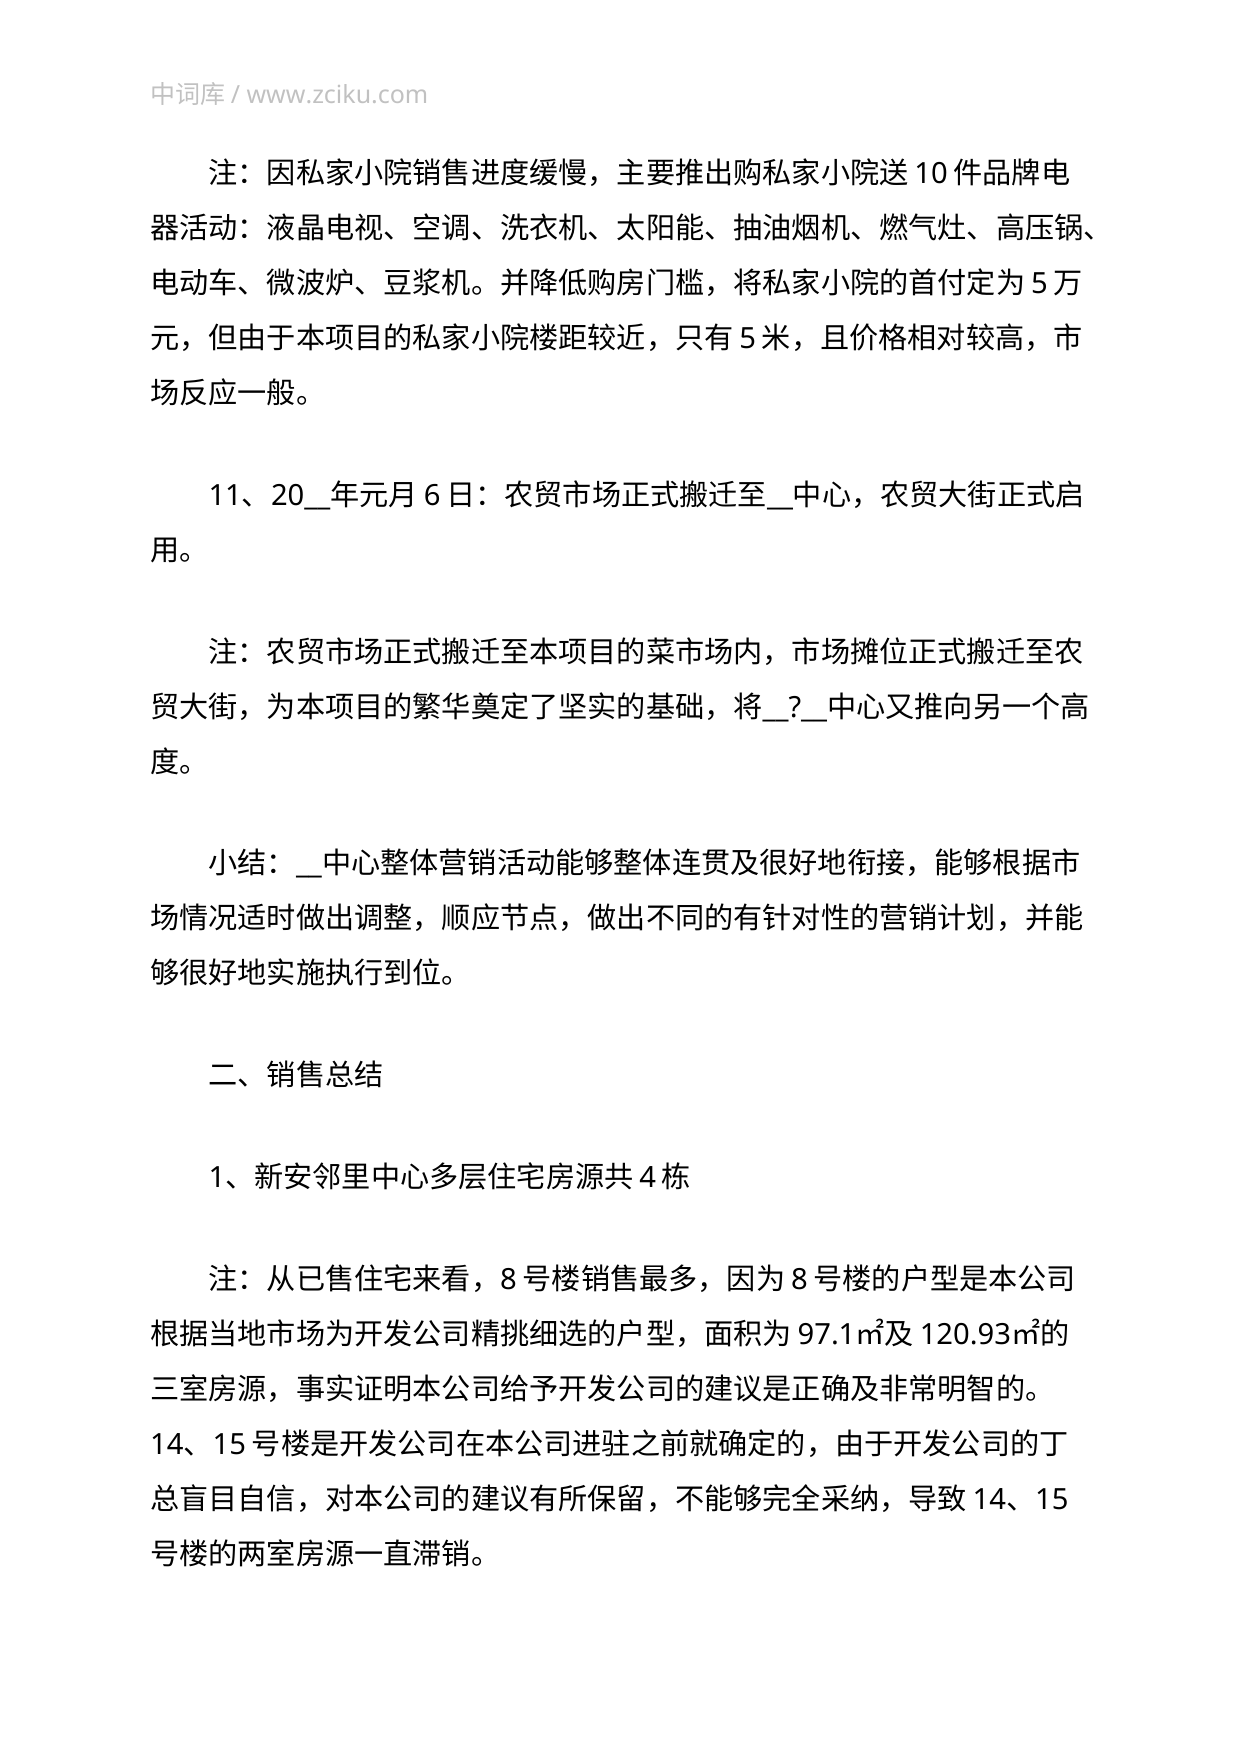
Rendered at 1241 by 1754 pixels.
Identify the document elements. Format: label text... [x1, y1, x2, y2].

text 二、销售总结 [150, 1052, 1090, 1094]
text 小结：__中心整体营销活动能够整体连贯及很好地衔接，能够根据市场情况适时做出调整，顺应节点，做出不同的有针对性的营销计划，并能够很好地实施执行到位。 [150, 840, 1090, 992]
text 注：因私家小院销售进度缓慢，主要推出购私家小院送10件品牌电器活动：液晶电视、空调、洗衣机、太阳能、抽油烟机、燃气灶、高压锅、电动车、微波炉、豆浆机。并降低购房门槛，将私家小院的首付定为5万元，但由于本项目的私家小院楼距较近，只有5米，且价格相对较高，市场反应一般。 [150, 150, 1090, 412]
text 1、新安邻里中心多层住宅房源共4栋 [150, 1153, 1090, 1196]
text 注：农贸市场正式搬迁至本项目的菜市场内，市场摊位正式搬迁至农贸大街，为本项目的繁华奠定了坚实的基础，将__?__中心又推向另一个高度。 [150, 628, 1090, 781]
text 11、20__年元月6日：农贸市场正式搬迁至__中心，农贸大街正式启用。 [150, 472, 1090, 569]
text 注：从已售住宅来看，8号楼销售最多，因为8号楼的户型是本公司根据当地市场为开发公司精挑细选的户型，面积为97.1㎡及120.93㎡的三室房源，事实证明本公司给予开发公司的建议是正确及非常明智的。14、15号楼是开发公司在本公司进驻之前就确定的，由于开发公司的丁总盲目自信，对本公司的建议有所保留，不能够完全采纳，导致14、15号楼的两室房源一直滞销。 [150, 1256, 1090, 1573]
